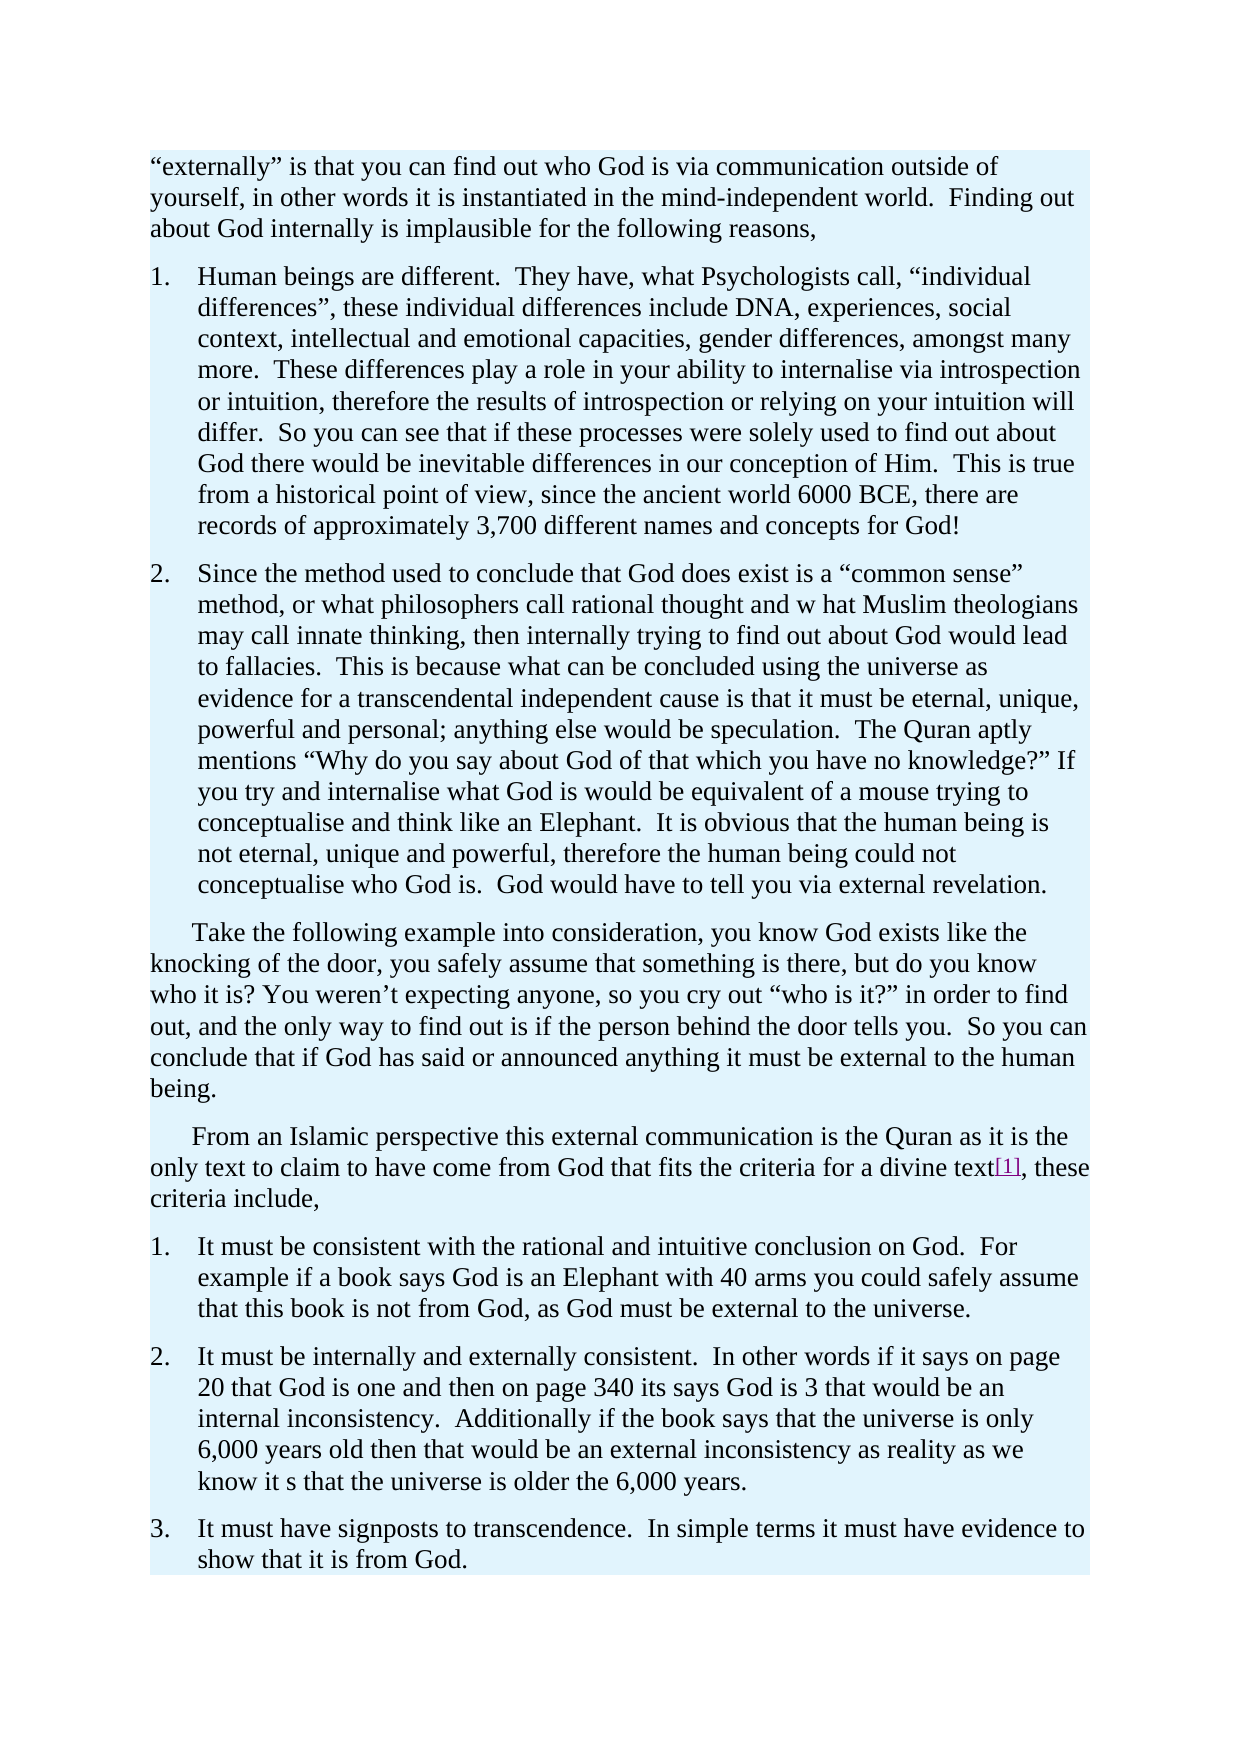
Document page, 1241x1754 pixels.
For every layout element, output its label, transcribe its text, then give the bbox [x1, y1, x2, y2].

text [150, 150, 1090, 243]
text 2. Since the method used to conclude that God does exist is a “common sense” method, or what philosophers call rational thought and w hat Muslim theologians may call innate thinking, then internally trying to find out about God would lead to fallacies. This is because what can be concluded using the universe as evidence for a transcendental independent cause is that it must be eternal, unique, powerful and personal; anything else would be speculation. The Quran aptly mentions “Why do you say about God of that which you have no knowledge?” If you try and internalise what God is would be equivalent of a mouse trying to conceptualise and think like an Elephant. It is obvious that the human being is not eternal, unique and powerful, therefore the human being could not conceptualise who God is. God would have to tell you via external revelation. [150, 557, 1090, 900]
text 1. It must be consistent with the rational and intuitive conclusion on God. For example if a book says God is an Elephant with 40 arms you could safely assume that this book is not from God, as God must be external to the universe. [150, 1230, 1090, 1323]
text Take the following example into consideration, you know God exists like the knocking of the door, you safely assume that something is there, but do you know who it is? You weren’t expecting anyone, so you cry out “who is it?” in order to find out, and the only way to find out is if the person behind the door tells you. So you can conclude that if God has said or announced anything it must be external to the human being. [150, 916, 1090, 1103]
text 1. Human beings are different. They have, what Psychologists call, “individual differences”, these individual differences include DNA, experiences, social context, intellectual and emotional capacities, gender differences, amongst many more. These differences play a role in your ability to internalise via introspection or intuition, therefore the results of introspection or relying on your intuition will differ. So you can see that if these processes were solely used to find out about God there would be inevitable differences in our conception of Him. This is true from a historical point of view, since the ancient world 6000 BCE, there are records of approximately 3,700 different names and concepts for God! [150, 260, 1090, 540]
text 3. It must have signposts to transcendence. In simple terms it must have evidence to show that it is from God. [150, 1512, 1090, 1575]
text 2. It must be internally and externally consistent. In other words if it says on page 20 that God is one and then on page 340 its says God is 3 that would be an internal inconsistency. Additionally if the book says that the universe is only 6,000 years old then that would be an external inconsistency as reality as we know it s that the universe is older the 6,000 years. [150, 1340, 1090, 1496]
text From an Islamic perspective this external communication is the Quran as it is the only text to claim to have come from God that fits the criteria for a divine text[1], these criteria include, [150, 1120, 1090, 1213]
